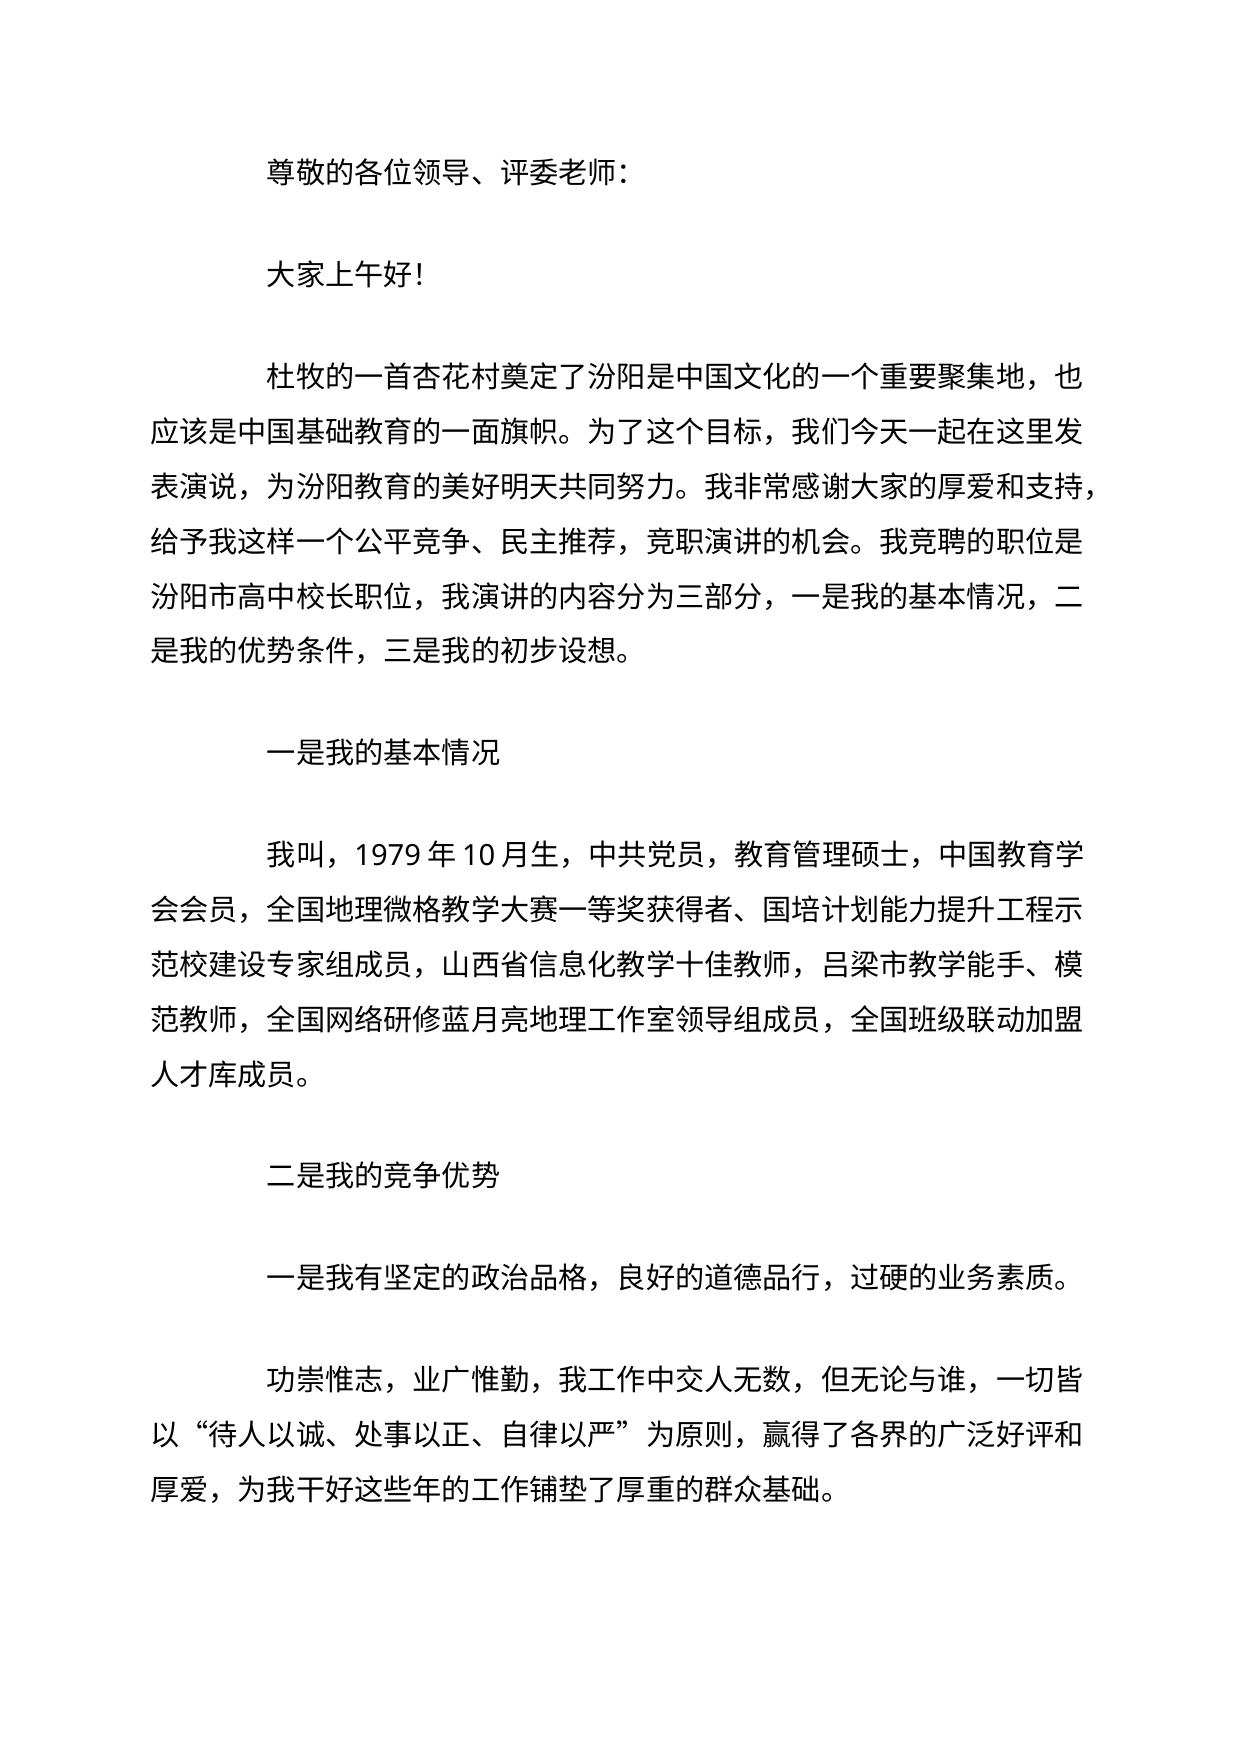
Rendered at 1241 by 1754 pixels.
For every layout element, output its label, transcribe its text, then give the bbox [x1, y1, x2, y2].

text 一是我的基本情况 [150, 730, 1090, 772]
text 二是我的竞争优势 [150, 1153, 1090, 1195]
text 一是我有坚定的政治品格，良好的道德品行，过硬的业务素质。 [150, 1255, 1090, 1297]
text 功崇惟志，业广惟勤，我工作中交人无数，但无论与谁，一切皆以“待人以诚、处事以正、自律以严”为原则，赢得了各界的广泛好评和厚爱，为我干好这些年的工作铺垫了厚重的群众基础。 [150, 1357, 1090, 1509]
text 杜牧的一首杏花村奠定了汾阳是中国文化的一个重要聚集地，也应该是中国基础教育的一面旗帜。为了这个目标，我们今天一起在这里发表演说，为汾阳教育的美好明天共同努力。我非常感谢大家的厚爱和支持，给予我这样一个公平竞争、民主推荐，竞职演讲的机会。我竞聘的职位是汾阳市高中校长职位，我演讲的内容分为三部分，一是我的基本情况，二是我的优势条件，三是我的初步设想。 [150, 353, 1090, 670]
text 大家上午好！ [150, 252, 1090, 294]
text 我叫，1979年10月生，中共党员，教育管理硕士，中国教育学会会员，全国地理微格教学大赛一等奖获得者、国培计划能力提升工程示范校建设专家组成员，山西省信息化教学十佳教师，吕梁市教学能手、模范教师，全国网络研修蓝月亮地理工作室领导组成员，全国班级联动加盟人才库成员。 [150, 832, 1090, 1093]
text 尊敬的各位领导、评委老师： [150, 150, 1090, 192]
